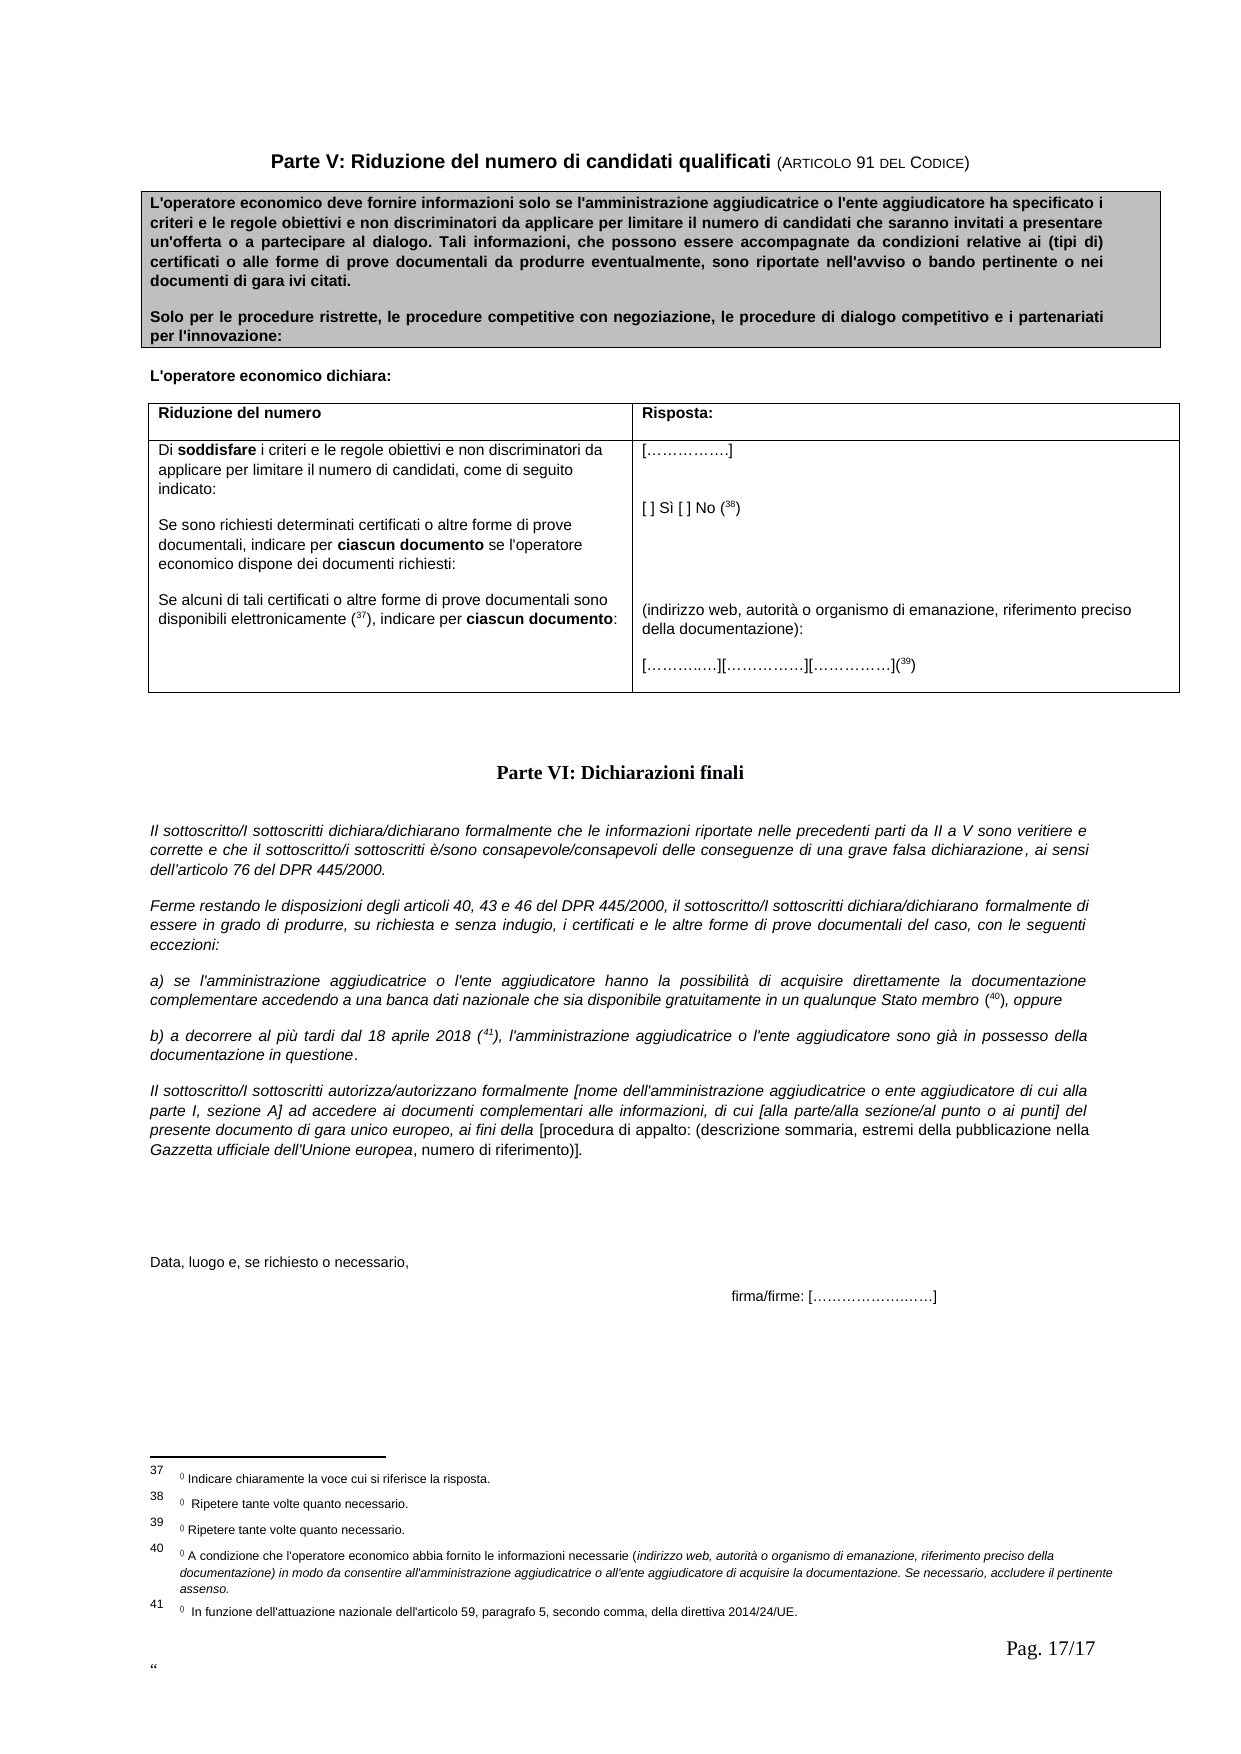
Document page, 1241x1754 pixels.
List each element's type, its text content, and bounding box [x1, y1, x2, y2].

table_cell […………….] [ ] Sì [ ] No () (indirizzo web, autorità o organismo di emanazione, riferimento preciso della documentazione): [………..…][……………][……………]() [633, 441, 1179, 692]
text Parte V: Riduzione del numero di candidati qualificati (Articolo 91 del Codice) [150, 150, 1090, 173]
text b) a decorrere al più tardi dal 18 aprile 2018 (), l'amministrazione aggiudicatrice o l'ente aggiudicatore sono già in possesso della documentazione in questione. [150, 1027, 1090, 1064]
title Parte VI: Dichiarazioni finali [150, 761, 1090, 784]
table_cell Di soddisfare i criteri e le regole obiettivi e non discriminatori da applicare per limitare il numero di candidati, come di seguito indicato: Se sono richiesti determinati certificati o altre forme di prove documentali, indicare per ciascun documento se l'operatore economico dispone dei documenti richiesti: Se alcuni di tali certificati o altre forme di prove documentali sono disponibili elettronicamente (), indicare per ciascun documento: [149, 441, 632, 692]
text a) se l'amministrazione aggiudicatrice o l'ente aggiudicatore hanno la possibilità di acquisire direttamente la documentazione complementare accedendo a una banca dati nazionale che sia disponibile gratuitamente in un qualunque Stato membro (), oppure [150, 971, 1090, 1009]
text Il sottoscritto/I sottoscritti autorizza/autorizzano formalmente [nome dell'amministrazione aggiudicatrice o ente aggiudicatore di cui alla parte I, sezione A] ad accedere ai documenti complementari alle informazioni, di cui [alla parte/alla sezione/al punto o ai punti] del presente documento di gara unico europeo, ai fini della [procedura di appalto: (descrizione sommaria, estremi della pubblicazione nella Gazzetta ufficiale dell'Unione europea, numero di riferimento)]. [150, 1082, 1090, 1158]
text Data, luogo e, se richiesto o necessario, [150, 1253, 1090, 1270]
text Il sottoscritto/I sottoscritti dichiara/dichiarano formalmente che le informazioni riportate nelle precedenti parti da II a V sono veritiere e corrette e che il sottoscritto/i sottoscritti è/sono consapevole/consapevoli delle conseguenze di una grave falsa dichiarazione, ai sensi dell’articolo 76 del DPR 445/2000. [150, 822, 1090, 878]
text Ferme restando le disposizioni degli articoli 40, 43 e 46 del DPR 445/2000, il sottoscritto/I sottoscritti dichiara/dichiarano formalmente di essere in grado di produrre, su richiesta e senza indugio, i certificati e le altre forme di prove documentali del caso, con le seguenti eccezioni: [150, 896, 1090, 953]
text firma/firme: [……………….……] [150, 1288, 1090, 1305]
text Solo per le procedure ristrette, le procedure competitive con negoziazione, le procedure di dialogo competitivo e i partenariati per l'innovazione: [142, 305, 1160, 347]
text L'operatore economico dichiara: [150, 366, 1090, 384]
table_header Riduzione del numero [149, 404, 632, 440]
table_header Risposta: [633, 404, 1179, 440]
text L'operatore economico deve fornire informazioni solo se l'amministrazione aggiudicatrice o l'ente aggiudicatore ha specificato i criteri e le regole obiettivi e non discriminatori da applicare per limitare il numero di candidati che saranno invitati a presentare un'offerta o a partecipare al dialogo. Tali informazioni, che possono essere accompagnate da condizioni relative ai (tipi di) certificati o alle forme di prove documentali da produrre eventualmente, sono riportate nell'avviso o bando pertinente o nei documenti di gara ivi citati. [142, 192, 1160, 290]
